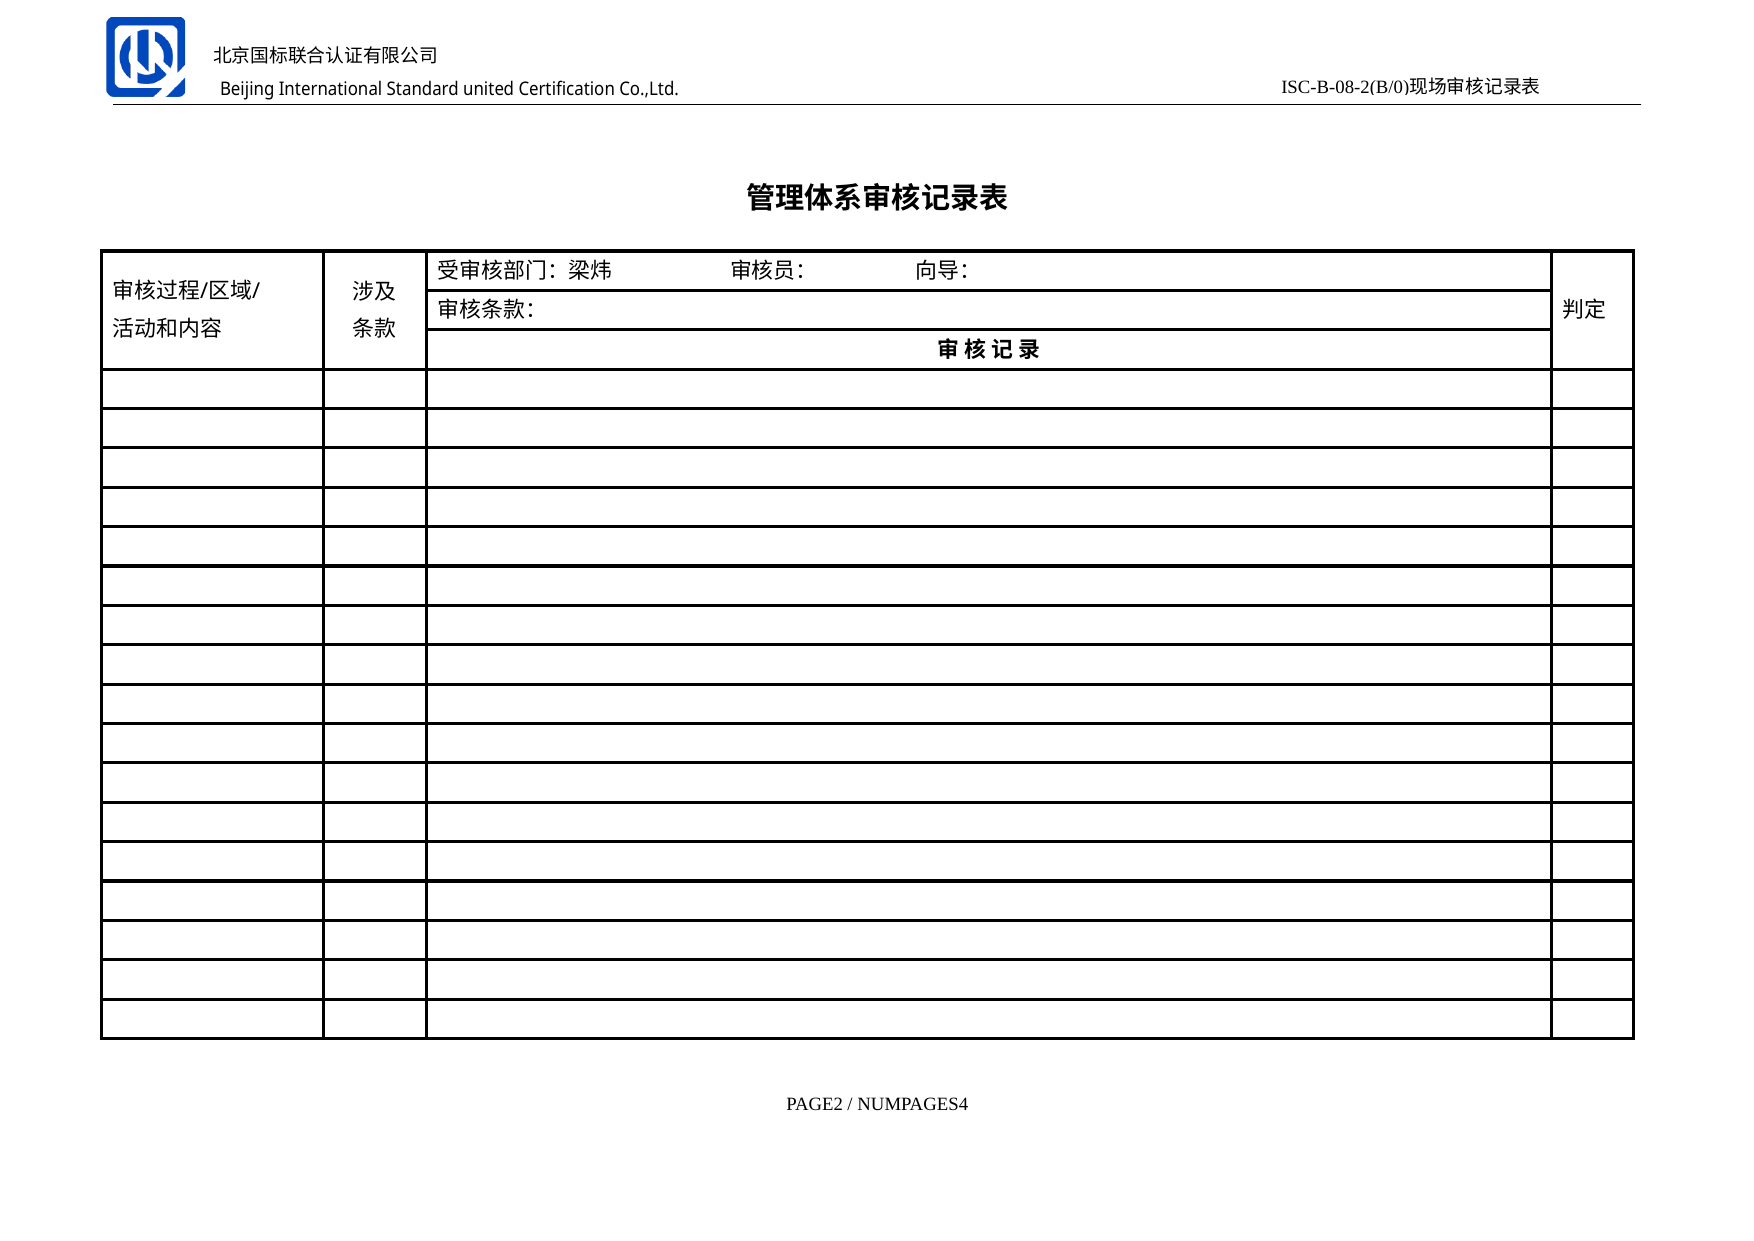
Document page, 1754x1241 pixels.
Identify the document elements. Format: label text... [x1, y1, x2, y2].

table_cell [103, 686, 322, 722]
table_cell [1553, 764, 1632, 801]
table_cell [325, 410, 425, 446]
text 管理体系审核记录表 [112, 163, 1641, 228]
table_cell [1553, 922, 1632, 958]
table_cell [1553, 686, 1632, 722]
picture [106, 17, 186, 97]
table_cell [325, 1001, 425, 1037]
table_cell [325, 686, 425, 722]
table_cell [1553, 528, 1632, 564]
table_cell [103, 410, 322, 446]
table_cell [428, 961, 1550, 997]
table_cell [103, 489, 322, 525]
table_cell [103, 804, 322, 840]
table_cell [103, 568, 322, 604]
table_cell [325, 371, 425, 407]
table_cell [1553, 1001, 1632, 1037]
table_cell [1553, 646, 1632, 682]
table_cell [103, 1001, 322, 1037]
table_cell [103, 607, 322, 643]
table_cell [428, 449, 1550, 486]
table_cell [428, 1001, 1550, 1037]
table_cell [1553, 725, 1632, 761]
table_cell [1553, 843, 1632, 879]
table_cell [325, 961, 425, 997]
table_header 审核过程/区域/ 活动和内容 [103, 253, 322, 367]
table_cell [428, 489, 1550, 525]
table_cell [428, 843, 1550, 879]
table_cell [325, 725, 425, 761]
table_cell [103, 764, 322, 801]
table_cell [325, 804, 425, 840]
table_cell 审核条款： [428, 292, 1550, 328]
table_cell [1553, 371, 1632, 407]
table_cell [103, 883, 322, 919]
table_cell [325, 646, 425, 682]
table_cell 审 核 记 录 [428, 331, 1550, 367]
table_cell [428, 607, 1550, 643]
table_cell [1553, 410, 1632, 446]
table_cell [103, 725, 322, 761]
table_cell [1553, 961, 1632, 997]
table_cell [1553, 489, 1632, 525]
table_cell [1553, 804, 1632, 840]
table_cell [325, 843, 425, 879]
table_cell [103, 961, 322, 997]
table_cell [103, 528, 322, 564]
table_header 判定 [1553, 253, 1632, 367]
table_cell [428, 371, 1550, 407]
table_cell [428, 725, 1550, 761]
table_cell [325, 607, 425, 643]
table_cell [103, 646, 322, 682]
table_cell [325, 449, 425, 486]
table_cell [428, 686, 1550, 722]
table_cell [1553, 449, 1632, 486]
table_cell [103, 843, 322, 879]
table_cell [325, 922, 425, 958]
table_header 涉及 条款 [325, 253, 425, 367]
table_cell [325, 764, 425, 801]
table_cell [325, 883, 425, 919]
table_cell [428, 646, 1550, 682]
table_cell [428, 568, 1550, 604]
table_cell [103, 449, 322, 486]
table_cell [103, 922, 322, 958]
table_cell [428, 883, 1550, 919]
table_cell [428, 764, 1550, 801]
table_cell [325, 568, 425, 604]
table_cell [428, 410, 1550, 446]
table_cell [325, 489, 425, 525]
table_cell [1553, 607, 1632, 643]
table_cell [428, 804, 1550, 840]
table_cell [1553, 568, 1632, 604]
table_cell [1553, 883, 1632, 919]
table_header 受审核部门：梁炜 审核员： 向导： [428, 253, 1550, 289]
table_cell [428, 528, 1550, 564]
table_cell [428, 922, 1550, 958]
table_cell [325, 528, 425, 564]
table_cell [103, 371, 322, 407]
